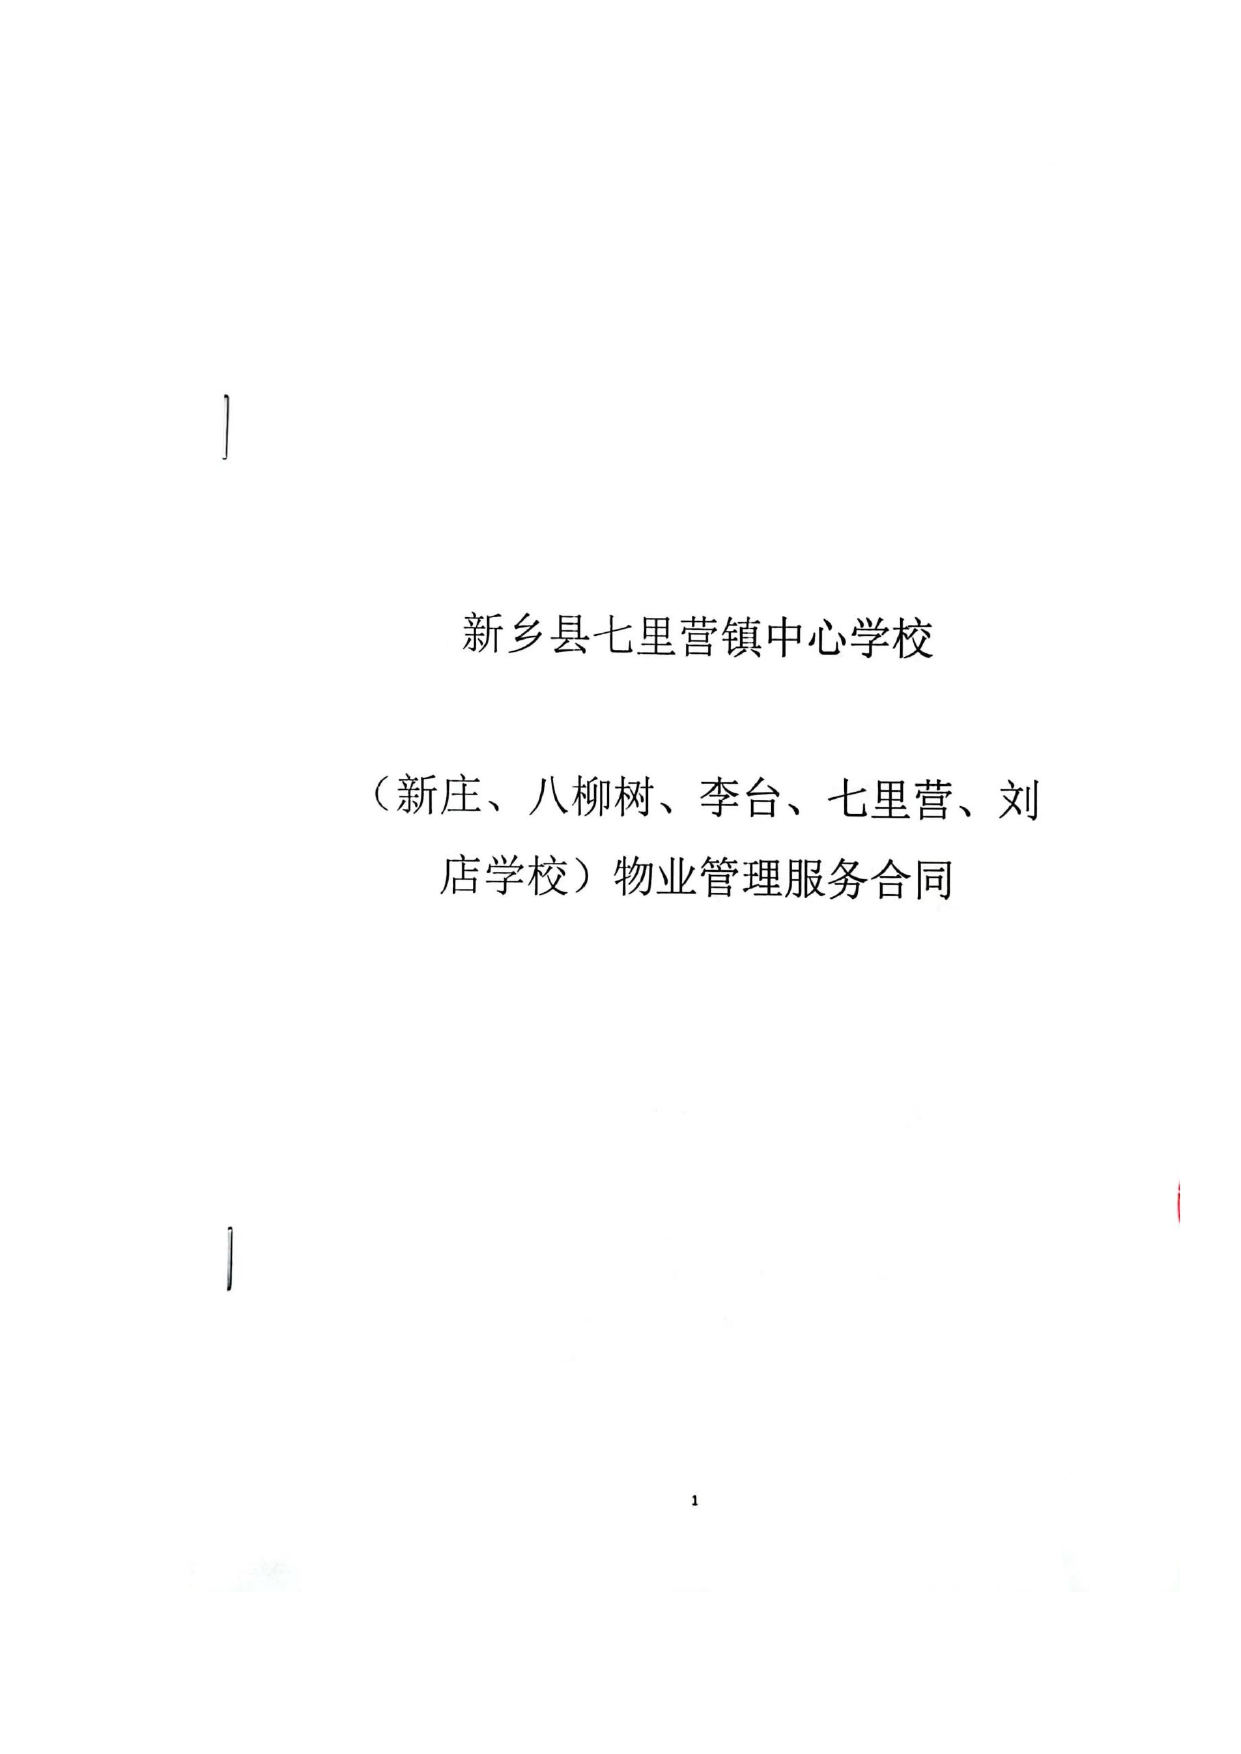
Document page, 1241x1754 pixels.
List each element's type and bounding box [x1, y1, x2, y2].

picture [187, 162, 1181, 1592]
